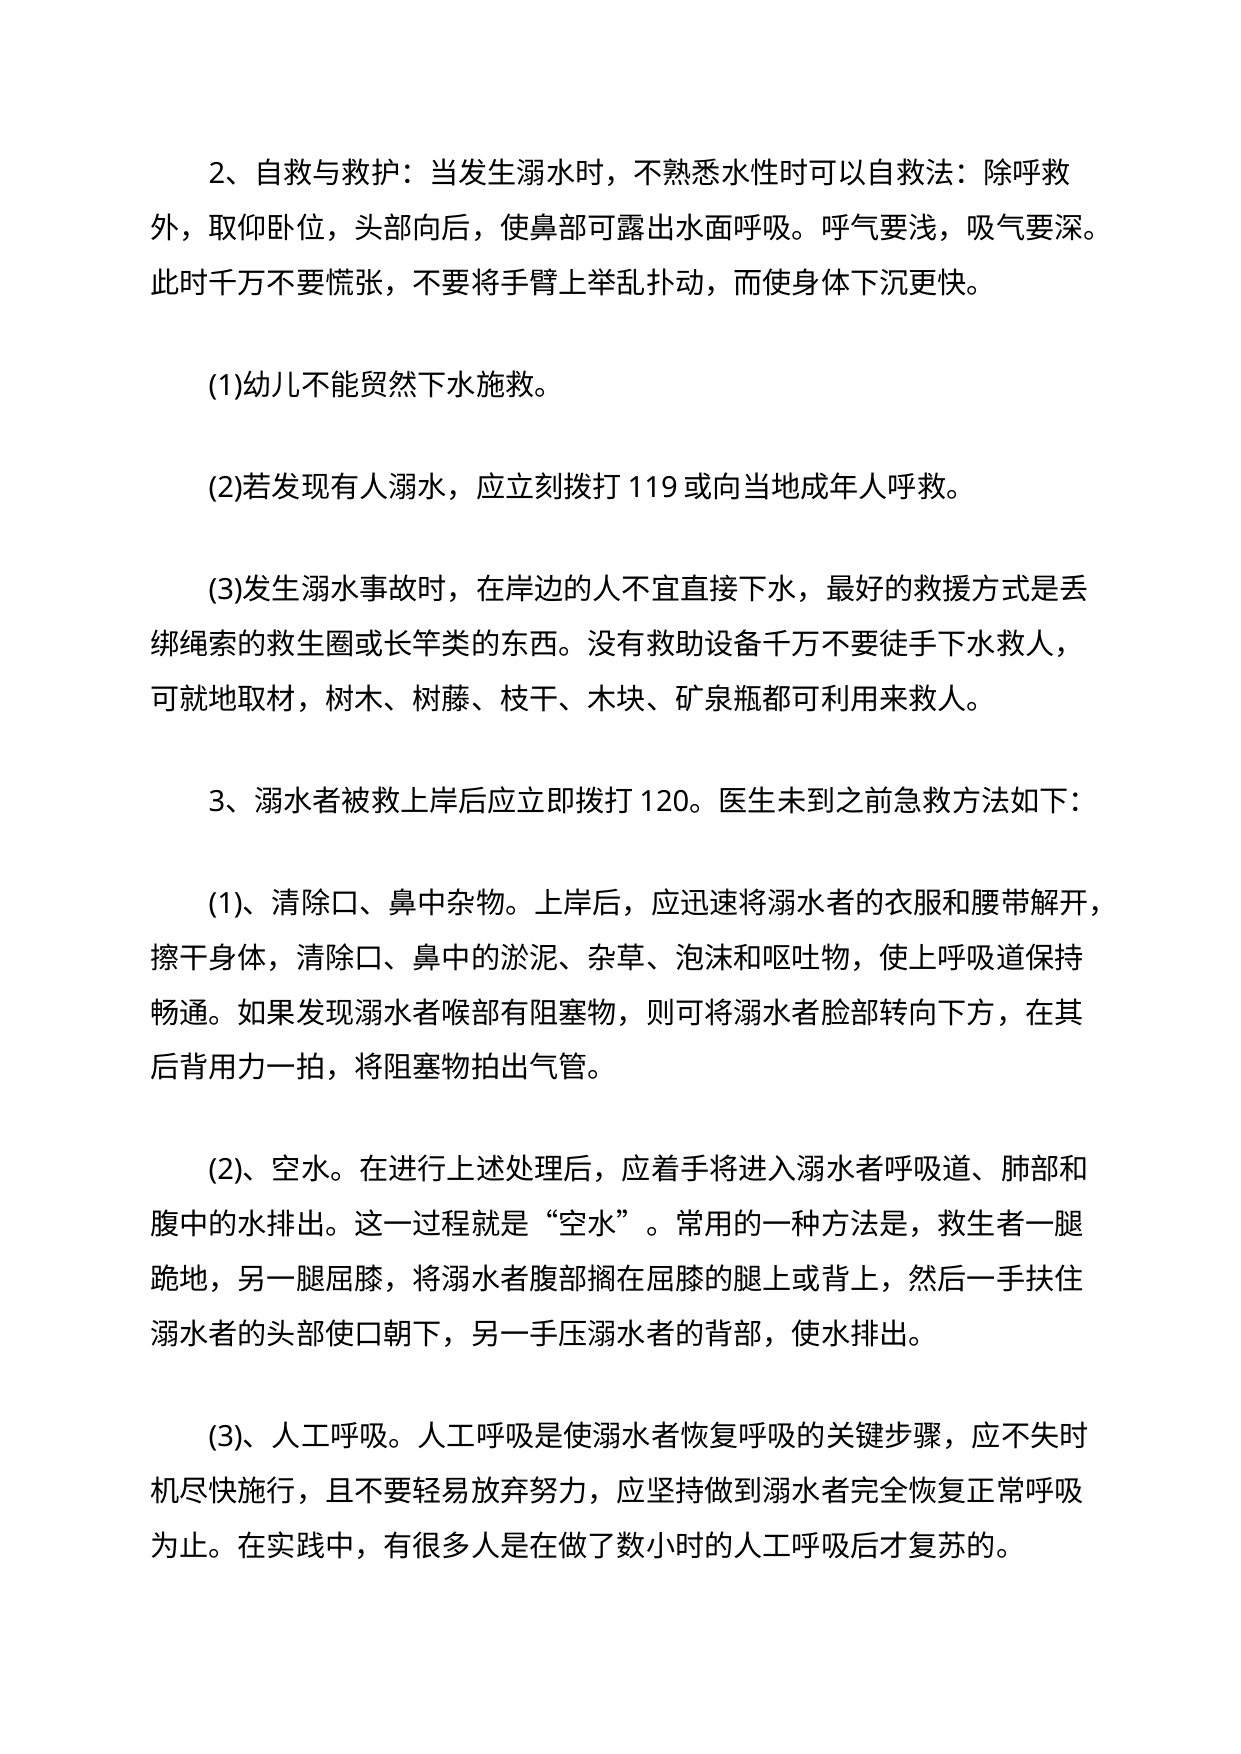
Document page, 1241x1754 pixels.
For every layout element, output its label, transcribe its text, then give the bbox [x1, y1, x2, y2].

text (2)、空水。在进行上述处理后，应着手将进入溺水者呼吸道、肺部和腹中的水排出。这一过程就是“空水”。常用的一种方法是，救生者一腿跪地，另一腿屈膝，将溺水者腹部搁在屈膝的腿上或背上，然后一手扶住溺水者的头部使口朝下，另一手压溺水者的背部，使水排出。 [150, 1146, 1090, 1353]
text (1)幼儿不能贸然下水施救。 [150, 362, 1090, 404]
text 3、溺水者被救上岸后应立即拨打120。医生未到之前急救方法如下： [150, 777, 1090, 820]
text (3)、人工呼吸。人工呼吸是使溺水者恢复呼吸的关键步骤，应不失时机尽快施行，且不要轻易放弃努力，应坚持做到溺水者完全恢复正常呼吸为止。在实践中，有很多人是在做了数小时的人工呼吸后才复苏的。 [150, 1412, 1090, 1564]
text (2)若发现有人溺水，应立刻拨打119或向当地成年人呼救。 [150, 464, 1090, 506]
text (1)、清除口、鼻中杂物。上岸后，应迅速将溺水者的衣服和腰带解开，擦干身体，清除口、鼻中的淤泥、杂草、泡沫和呕吐物，使上呼吸道保持畅通。如果发现溺水者喉部有阻塞物，则可将溺水者脸部转向下方，在其后背用力一拍，将阻塞物拍出气管。 [150, 879, 1090, 1086]
text 2、自救与救护：当发生溺水时，不熟悉水性时可以自救法：除呼救外，取仰卧位，头部向后，使鼻部可露出水面呼吸。呼气要浅，吸气要深。此时千万不要慌张，不要将手臂上举乱扑动，而使身体下沉更快。 [150, 150, 1090, 302]
text (3)发生溺水事故时，在岸边的人不宜直接下水，最好的救援方式是丢绑绳索的救生圈或长竿类的东西。没有救助设备千万不要徒手下水救人，可就地取材，树木、树藤、枝干、木块、矿泉瓶都可利用来救人。 [150, 566, 1090, 718]
